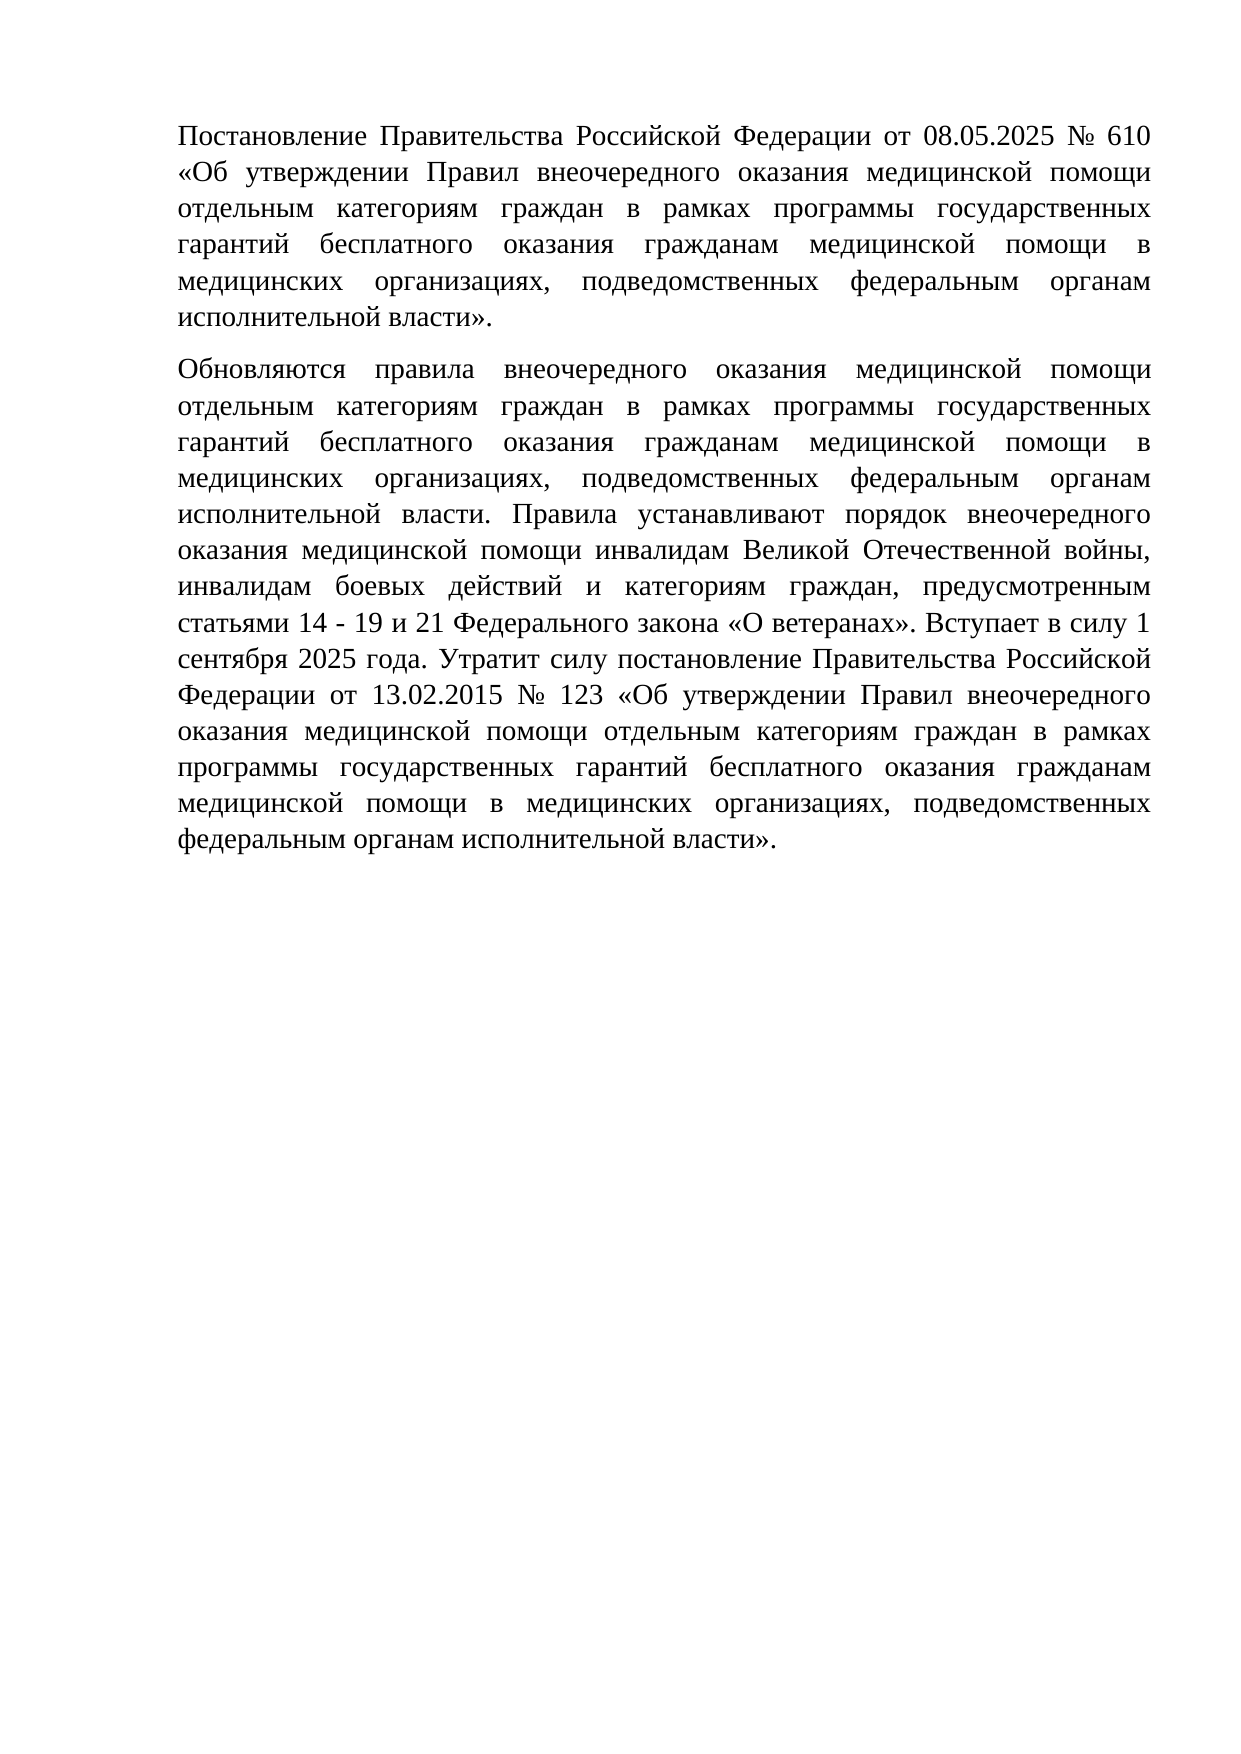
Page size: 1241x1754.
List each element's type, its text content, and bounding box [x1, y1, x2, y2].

text Постановление Правительства Российской Федерации от 08.05.2025 № 610 «Об утверждении Правил внеочередного оказания медицинской помощи отдельным категориям граждан в рамках программы государственных гарантий бесплатного оказания гражданам медицинской помощи в медицинских организациях, подведомственных федеральным органам исполнительной власти». [177, 118, 1152, 332]
text Обновляются правила внеочередного оказания медицинской помощи отдельным категориям граждан в рамках программы государственных гарантий бесплатного оказания гражданам медицинской помощи в медицинских организациях, подведомственных федеральным органам исполнительной власти. Правила устанавливают порядок внеочередного оказания медицинской помощи инвалидам Великой Отечественной войны, инвалидам боевых действий и категориям граждан, предусмотренным статьями 14 - 19 и 21 Федерального закона «О ветеранах». Вступает в силу 1 сентября 2025 года. Утратит силу постановление Правительства Российской Федерации от 13.02.2015 № 123 «Об утверждении Правил внеочередного оказания медицинской помощи отдельным категориям граждан в рамках программы государственных гарантий бесплатного оказания гражданам медицинской помощи в медицинских организациях, подведомственных федеральным органам исполнительной власти». [177, 352, 1152, 855]
